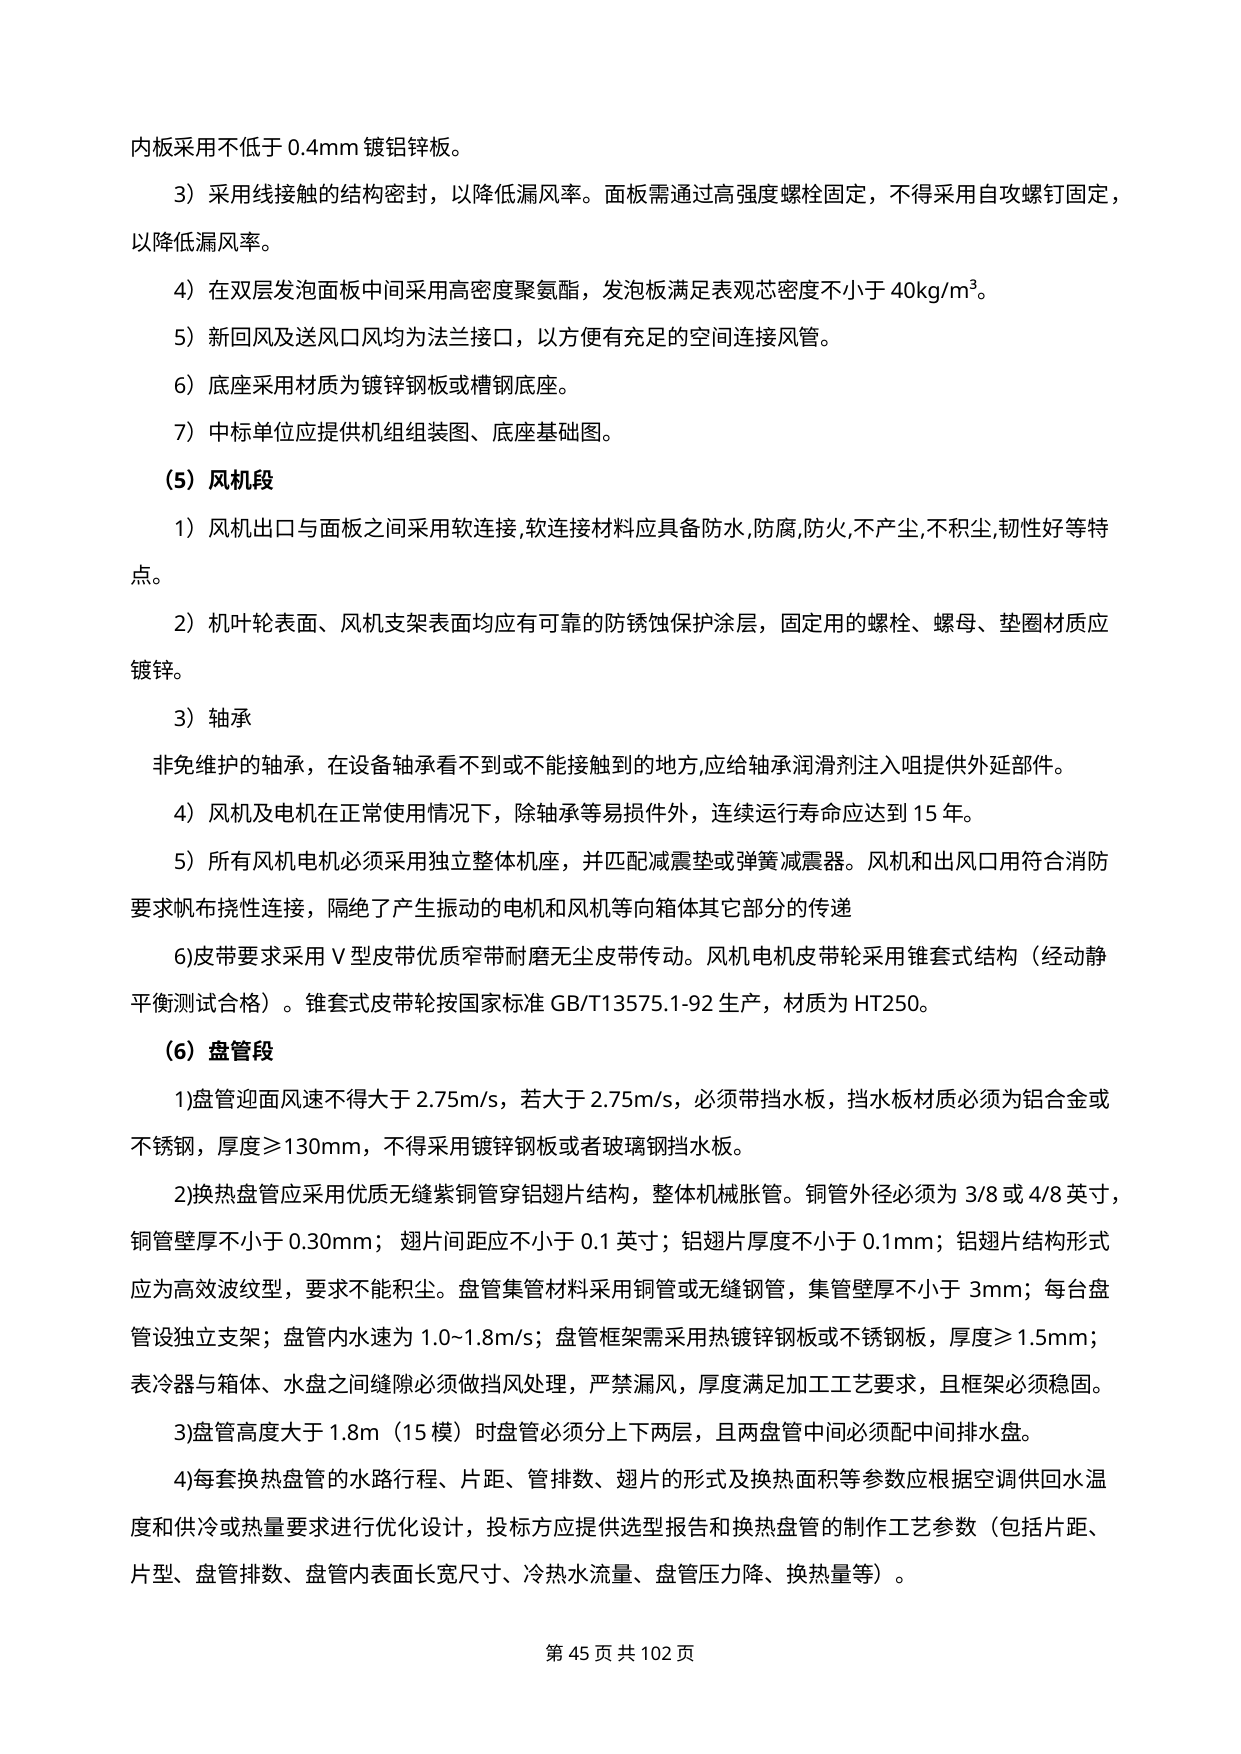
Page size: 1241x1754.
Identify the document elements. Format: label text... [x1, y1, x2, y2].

text 3）采用线接触的结构密封，以降低漏风率。面板需通过高强度螺栓固定，不得采用自攻螺钉固定，以降低漏风率。 [130, 177, 1110, 257]
text 3)盘管高度大于1.8m（15模）时盘管必须分上下两层，且两盘管中间必须配中间排水盘。 [130, 1415, 1110, 1446]
text 1）风机出口与面板之间采用软连接,软连接材料应具备防水,防腐,防火,不产尘,不积尘,韧性好等特点。 [130, 511, 1110, 590]
text 2)换热盘管应采用优质无缝紫铜管穿铝翅片结构，整体机械胀管。铜管外径必须为3/8或4/8英寸，铜管壁厚不小于0.30mm； 翅片间距应不小于0.1英寸；铝翅片厚度不小于0.1mm；铝翅片结构形式应为高效波纹型，要求不能积尘。盘管集管材料采用铜管或无缝钢管，集管壁厚不小于3mm；每台盘管设独立支架；盘管内水速为1.0~1.8m/s；盘管框架需采用热镀锌钢板或不锈钢板，厚度≥1.5mm；表冷器与箱体、水盘之间缝隙必须做挡风处理，严禁漏风，厚度满足加工工艺要求，且框架必须稳固。 [130, 1177, 1110, 1399]
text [130, 130, 1110, 162]
text 非免维护的轴承，在设备轴承看不到或不能接触到的地方,应给轴承润滑剂注入咀提供外延部件。 [130, 748, 1110, 780]
text 5）新回风及送风口风均为法兰接口，以方便有充足的空间连接风管。 [130, 320, 1110, 352]
text 7）中标单位应提供机组组装图、底座基础图。 [130, 415, 1110, 447]
text 6)皮带要求采用V型皮带优质窄带耐磨无尘皮带传动。风机电机皮带轮采用锥套式结构（经动静平衡测试合格）。锥套式皮带轮按国家标准GB/T13575.1-92生产，材质为HT250。 [130, 939, 1110, 1018]
text 6）底座采用材质为镀锌钢板或槽钢底座。 [130, 368, 1110, 399]
text 4）风机及电机在正常使用情况下，除轴承等易损件外，连续运行寿命应达到15年。 [130, 796, 1110, 828]
text （5）风机段 [130, 463, 1110, 495]
text 1)盘管迎面风速不得大于2.75m/s，若大于2.75m/s，必须带挡水板，挡水板材质必须为铝合金或不锈钢，厚度≥130mm，不得采用镀锌钢板或者玻璃钢挡水板。 [130, 1082, 1110, 1161]
text 4）在双层发泡面板中间采用高密度聚氨酯，发泡板满足表观芯密度不小于40kg/m³。 [130, 273, 1110, 304]
text 3）轴承 [130, 701, 1110, 733]
text 2）机叶轮表面、风机支架表面均应有可靠的防锈蚀保护涂层，固定用的螺栓、螺母、垫圈材质应镀锌。 [130, 606, 1110, 685]
text 4)每套换热盘管的水路行程、片距、管排数、翅片的形式及换热面积等参数应根据空调供回水温度和供冷或热量要求进行优化设计，投标方应提供选型报告和换热盘管的制作工艺参数（包括片距、片型、盘管排数、盘管内表面长宽尺寸、冷热水流量、盘管压力降、换热量等）。 [130, 1462, 1110, 1589]
list （6）盘管段 [130, 1034, 1110, 1066]
text 5）所有风机电机必须采用独立整体机座，并匹配减震垫或弹簧减震器。风机和出风口用符合消防要求帆布挠性连接，隔绝了产生振动的电机和风机等向箱体其它部分的传递 [130, 844, 1110, 923]
